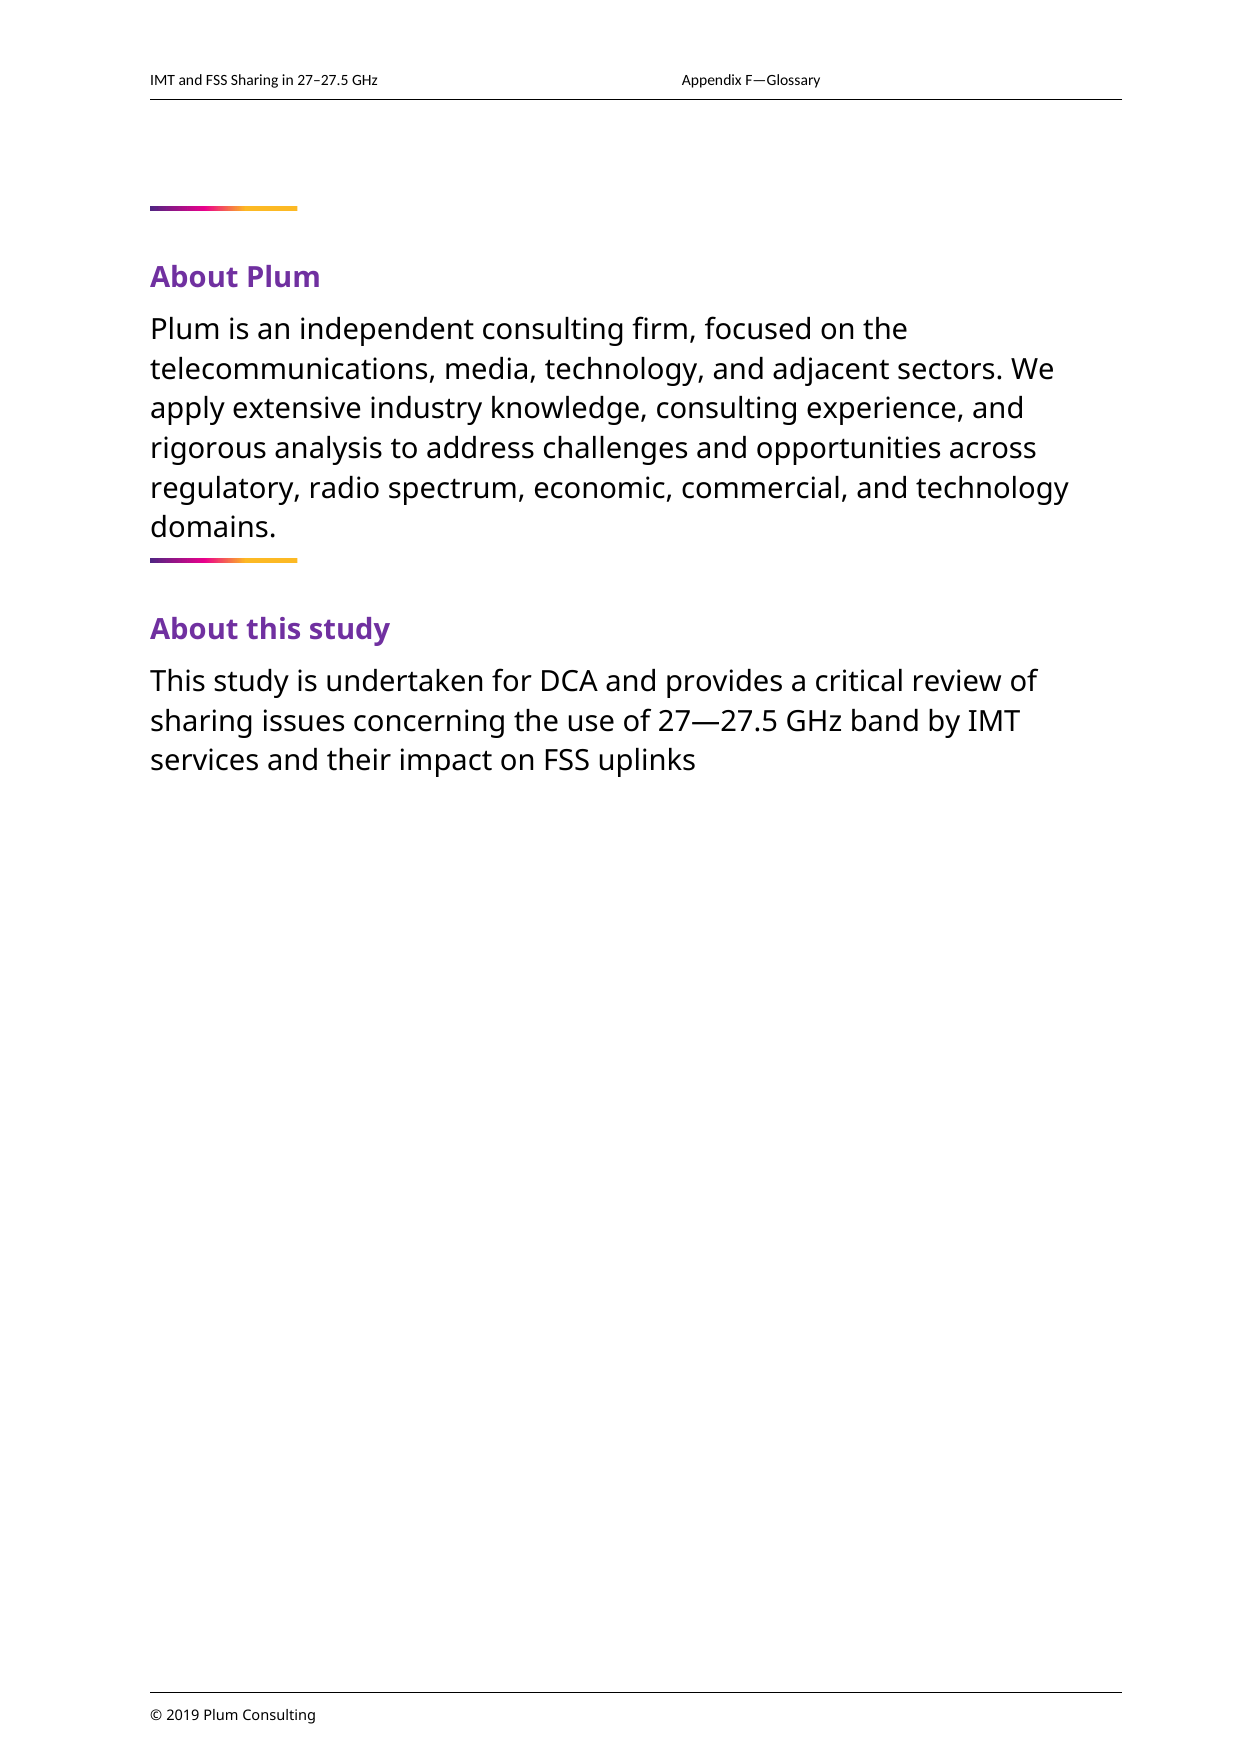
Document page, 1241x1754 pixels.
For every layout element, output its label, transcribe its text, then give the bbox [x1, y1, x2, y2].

text This study is undertaken for DCA and provides a critical review of sharing issues concerning the use of 27—27.5 GHz band by IMT services and their impact on FSS uplinks [150, 660, 1122, 779]
subtitle About Plum [150, 256, 1122, 296]
text Plum is an independent consulting firm, focused on the telecommunications, media, technology, and adjacent sectors. We apply extensive industry knowledge, consulting experience, and rigorous analysis to address challenges and opportunities across regulatory, radio spectrum, economic, commercial, and technology domains. [150, 308, 1122, 546]
picture [150, 558, 298, 563]
picture [150, 206, 298, 211]
subtitle About this study [150, 608, 1122, 648]
